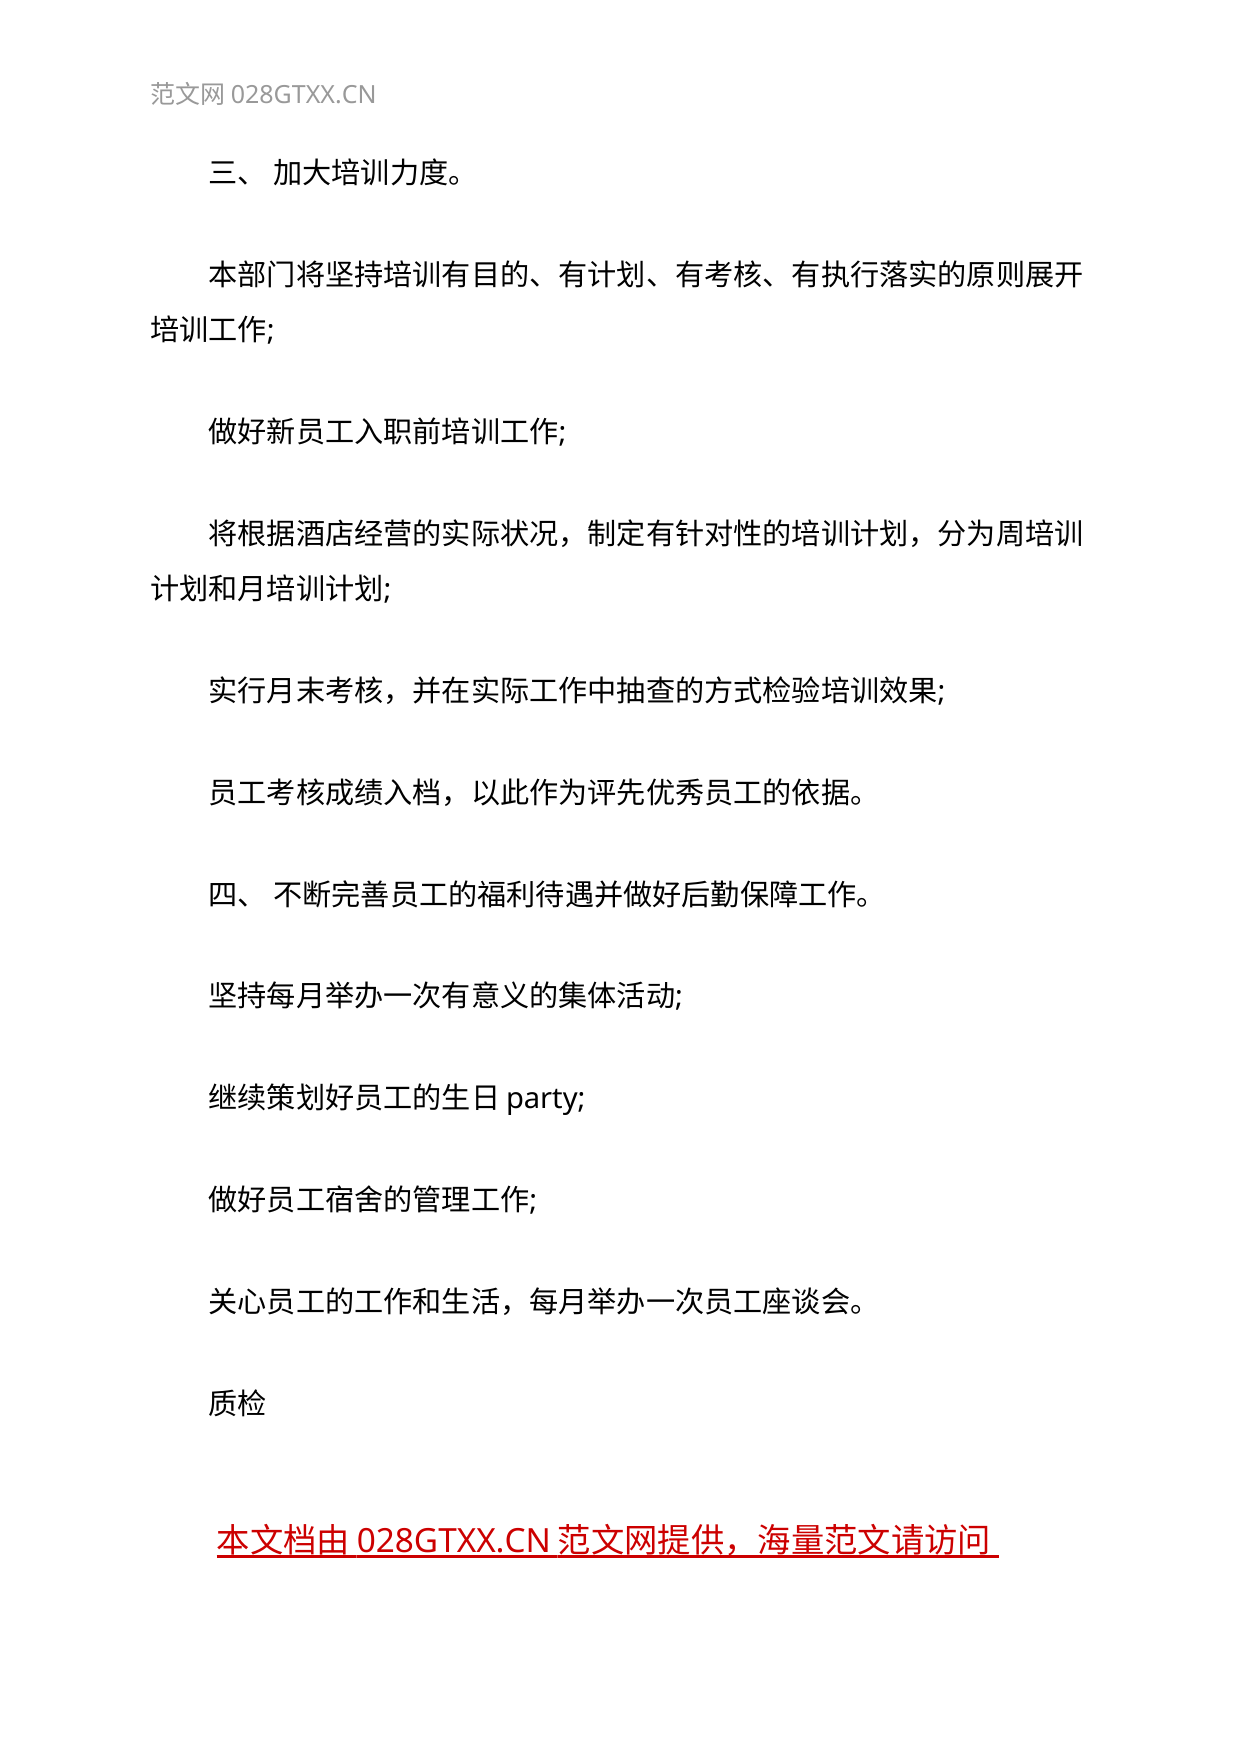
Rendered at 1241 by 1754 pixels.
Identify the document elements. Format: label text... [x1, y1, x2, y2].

text 三、 加大培训力度。 [150, 150, 1090, 192]
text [150, 1514, 1090, 1562]
text 关心员工的工作和生活，每月举办一次员工座谈会。 [150, 1279, 1090, 1321]
text 员工考核成绩入档，以此作为评先优秀员工的依据。 [150, 769, 1090, 812]
text 坚持每月举办一次有意义的集体活动; [150, 973, 1090, 1015]
text 四、 不断完善员工的福利待遇并做好后勤保障工作。 [150, 871, 1090, 913]
text 本部门将坚持培训有目的、有计划、有考核、有执行落实的原则展开培训工作; [150, 252, 1090, 349]
text 做好员工宿舍的管理工作; [150, 1177, 1090, 1219]
text 实行月末考核，并在实际工作中抽查的方式检验培训效果; [150, 667, 1090, 710]
text 将根据酒店经营的实际状况，制定有针对性的培训计划，分为周培训计划和月培训计划; [150, 511, 1090, 608]
text 继续策划好员工的生日party; [150, 1075, 1090, 1117]
text 质检 [150, 1381, 1090, 1423]
text 做好新员工入职前培训工作; [150, 409, 1090, 451]
